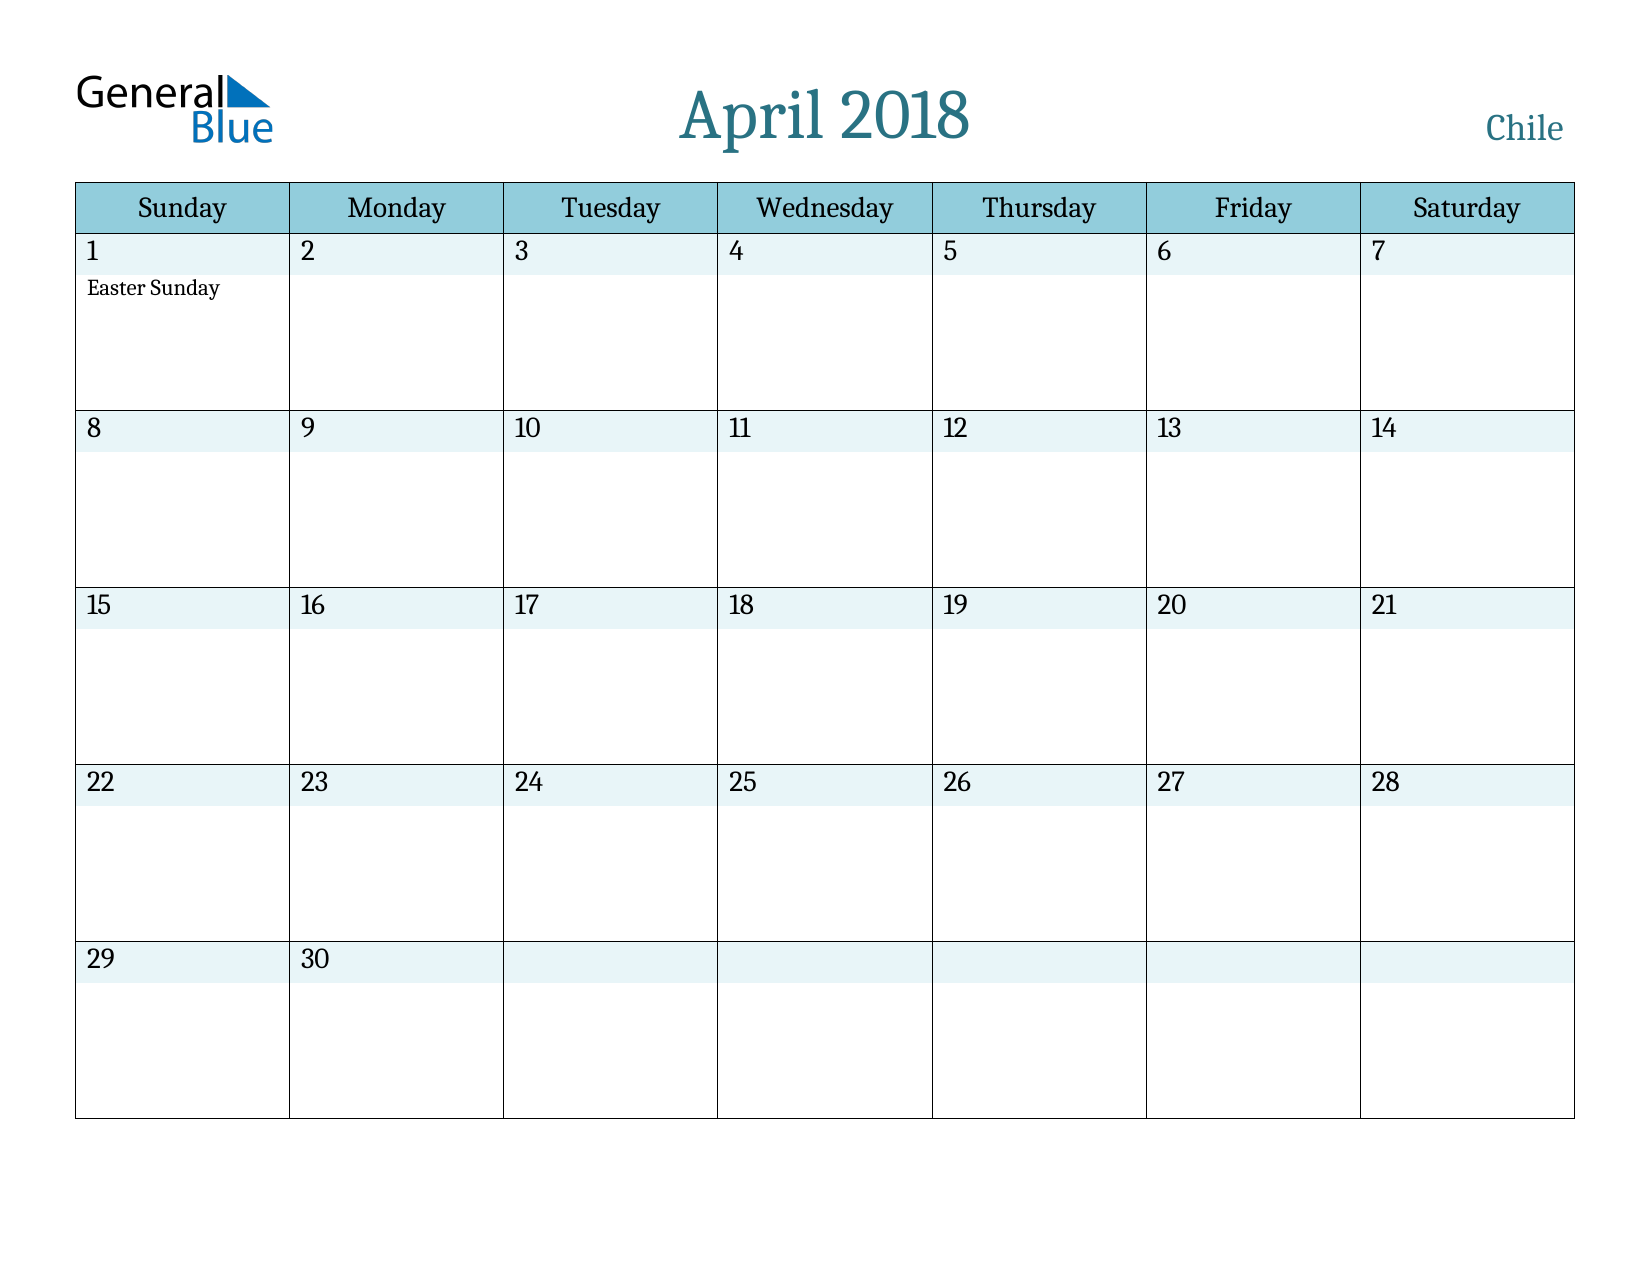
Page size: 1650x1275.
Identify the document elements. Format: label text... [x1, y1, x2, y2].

table_cell 3 [504, 234, 717, 275]
table_cell Monday [290, 183, 503, 233]
table_cell 6 [1147, 234, 1360, 275]
table_cell 11 [718, 411, 932, 452]
table_cell [1361, 806, 1574, 941]
table_cell Friday [1147, 183, 1360, 233]
table_cell [718, 452, 932, 587]
table_cell 9 [290, 411, 503, 452]
table_cell 4 [718, 234, 932, 275]
table_cell [933, 275, 1146, 410]
table_cell [718, 275, 932, 410]
table_cell [1361, 983, 1574, 1118]
table_cell 12 [933, 411, 1146, 452]
table_cell 17 [504, 588, 717, 629]
table_cell [718, 806, 932, 941]
table_cell 18 [718, 588, 932, 629]
table_cell 26 [933, 765, 1146, 806]
table_cell [1361, 942, 1574, 983]
table_cell [290, 452, 503, 587]
table_cell 2 [290, 234, 503, 275]
table_cell [1147, 275, 1360, 410]
table_cell [718, 629, 932, 764]
table_cell [1361, 275, 1574, 410]
table_cell 27 [1147, 765, 1360, 806]
table_cell 19 [933, 588, 1146, 629]
table_cell [933, 942, 1146, 983]
table_cell [76, 452, 289, 587]
table_cell [504, 629, 717, 764]
table_cell 16 [290, 588, 503, 629]
table_cell 1 [76, 234, 289, 275]
table_cell [1361, 629, 1574, 764]
table_cell Tuesday [504, 183, 717, 233]
table_cell [933, 629, 1146, 764]
table_cell 30 [290, 942, 503, 983]
table_cell Wednesday [718, 183, 932, 233]
table_cell [1147, 806, 1360, 941]
table_cell [290, 629, 503, 764]
table_cell [1147, 452, 1360, 587]
table_cell [504, 942, 717, 983]
table_cell [76, 629, 289, 764]
table_cell [1147, 629, 1360, 764]
table_cell [290, 983, 503, 1118]
table_header Chile [1146, 75, 1574, 182]
table_cell 29 [76, 942, 289, 983]
table_cell Sunday [76, 183, 289, 233]
table_cell [504, 983, 717, 1118]
table_cell [290, 806, 503, 941]
picture [77, 75, 273, 143]
table_cell 15 [76, 588, 289, 629]
table_cell 20 [1147, 588, 1360, 629]
table_cell Thursday [933, 183, 1146, 233]
table_cell [1361, 452, 1574, 587]
table_cell 21 [1361, 588, 1574, 629]
table_cell 8 [76, 411, 289, 452]
table_cell [76, 983, 289, 1118]
table_cell 5 [933, 234, 1146, 275]
table_header [76, 75, 503, 182]
table_cell [933, 983, 1146, 1118]
table_cell Saturday [1361, 183, 1574, 233]
table_header April 2018 [504, 75, 1146, 182]
table_cell [933, 806, 1146, 941]
table_cell 14 [1361, 411, 1574, 452]
table_cell 22 [76, 765, 289, 806]
table_cell 24 [504, 765, 717, 806]
table_cell [1147, 942, 1360, 983]
table_cell [504, 275, 717, 410]
table_cell [718, 983, 932, 1118]
table_cell [1147, 983, 1360, 1118]
table_cell [290, 275, 503, 410]
table_cell [718, 942, 932, 983]
table_cell Easter Sunday [76, 275, 289, 410]
table_cell 25 [718, 765, 932, 806]
table_cell [76, 806, 289, 941]
table_cell 28 [1361, 765, 1574, 806]
table_cell [933, 452, 1146, 587]
table_cell 23 [290, 765, 503, 806]
table_cell [504, 452, 717, 587]
table_cell 13 [1147, 411, 1360, 452]
table_cell 7 [1361, 234, 1574, 275]
table_cell 10 [504, 411, 717, 452]
table_cell [504, 806, 717, 941]
